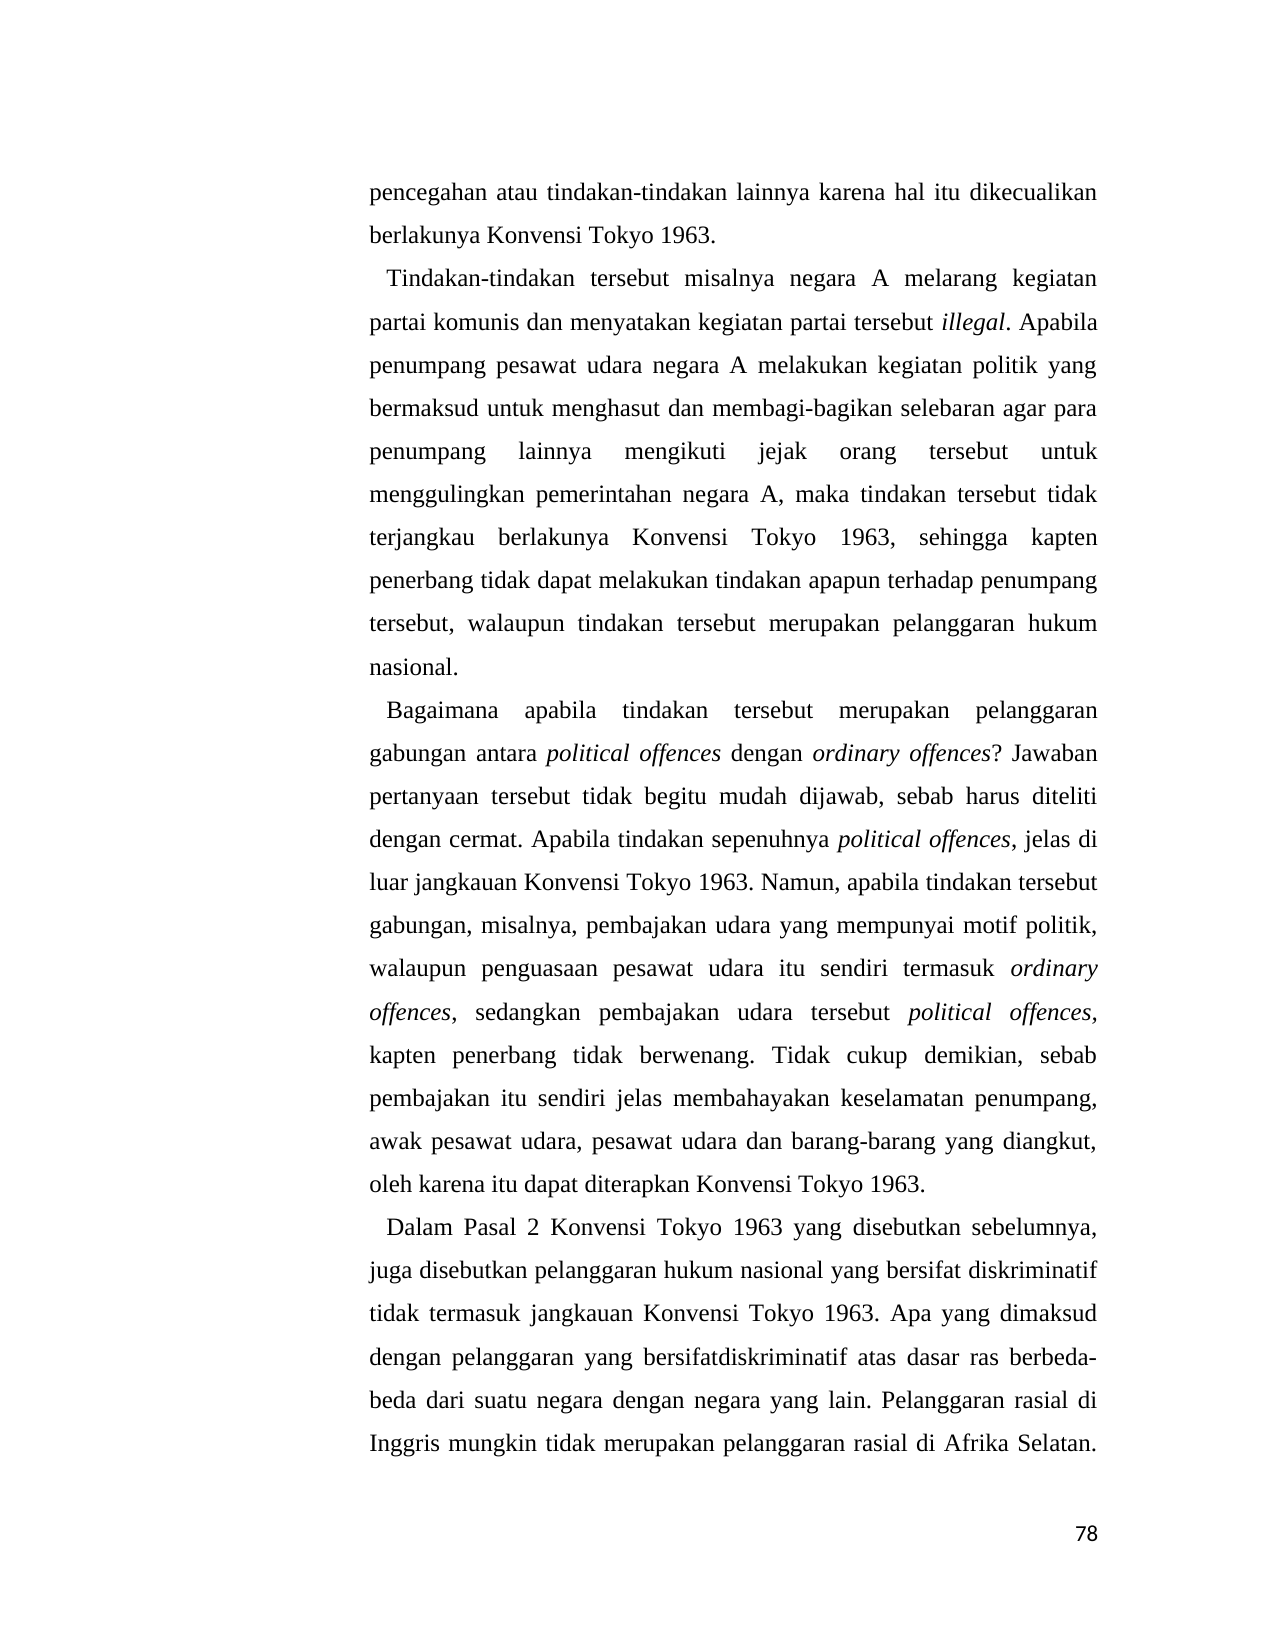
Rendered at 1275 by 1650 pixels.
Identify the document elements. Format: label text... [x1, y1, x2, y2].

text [369, 1212, 1098, 1457]
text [369, 177, 1098, 249]
text Bagaimana apabila tindakan tersebut merupakan pelanggaran gabungan antara political offences dengan ordinary offences? Jawaban pertanyaan tersebut tidak begitu mudah dijawab, sebab harus diteliti dengan cermat. Apabila tindakan sepenuhnya political offences, jelas di luar jangkauan Konvensi Tokyo 1963. Namun, apabila tindakan tersebut gabungan, misalnya, pembajakan udara yang mempunyai motif politik, walaupun penguasaan pesawat udara itu sendiri termasuk ordinary offences, sedangkan pembajakan udara tersebut political offences, kapten penerbang tidak berwenang. Tidak cukup demikian, sebab pembajakan itu sendiri jelas membahayakan keselamatan penumpang, awak pesawat udara, pesawat udara dan barang-barang yang diangkut, oleh karena itu dapat diterapkan Konvensi Tokyo 1963. [369, 695, 1098, 1198]
text Tindakan-tindakan tersebut misalnya negara A melarang kegiatan partai komunis dan menyatakan kegiatan partai tersebut illegal. Apabila penumpang pesawat udara negara A melakukan kegiatan politik yang bermaksud untuk menghasut dan membagi-bagikan selebaran agar para penumpang lainnya mengikuti jejak orang tersebut untuk menggulingkan pemerintahan negara A, maka tindakan tersebut tidak terjangkau berlakunya Konvensi Tokyo 1963, sehingga kapten penerbang tidak dapat melakukan tindakan apapun terhadap penumpang tersebut, walaupun tindakan tersebut merupakan pelanggaran hukum nasional. [369, 263, 1098, 680]
